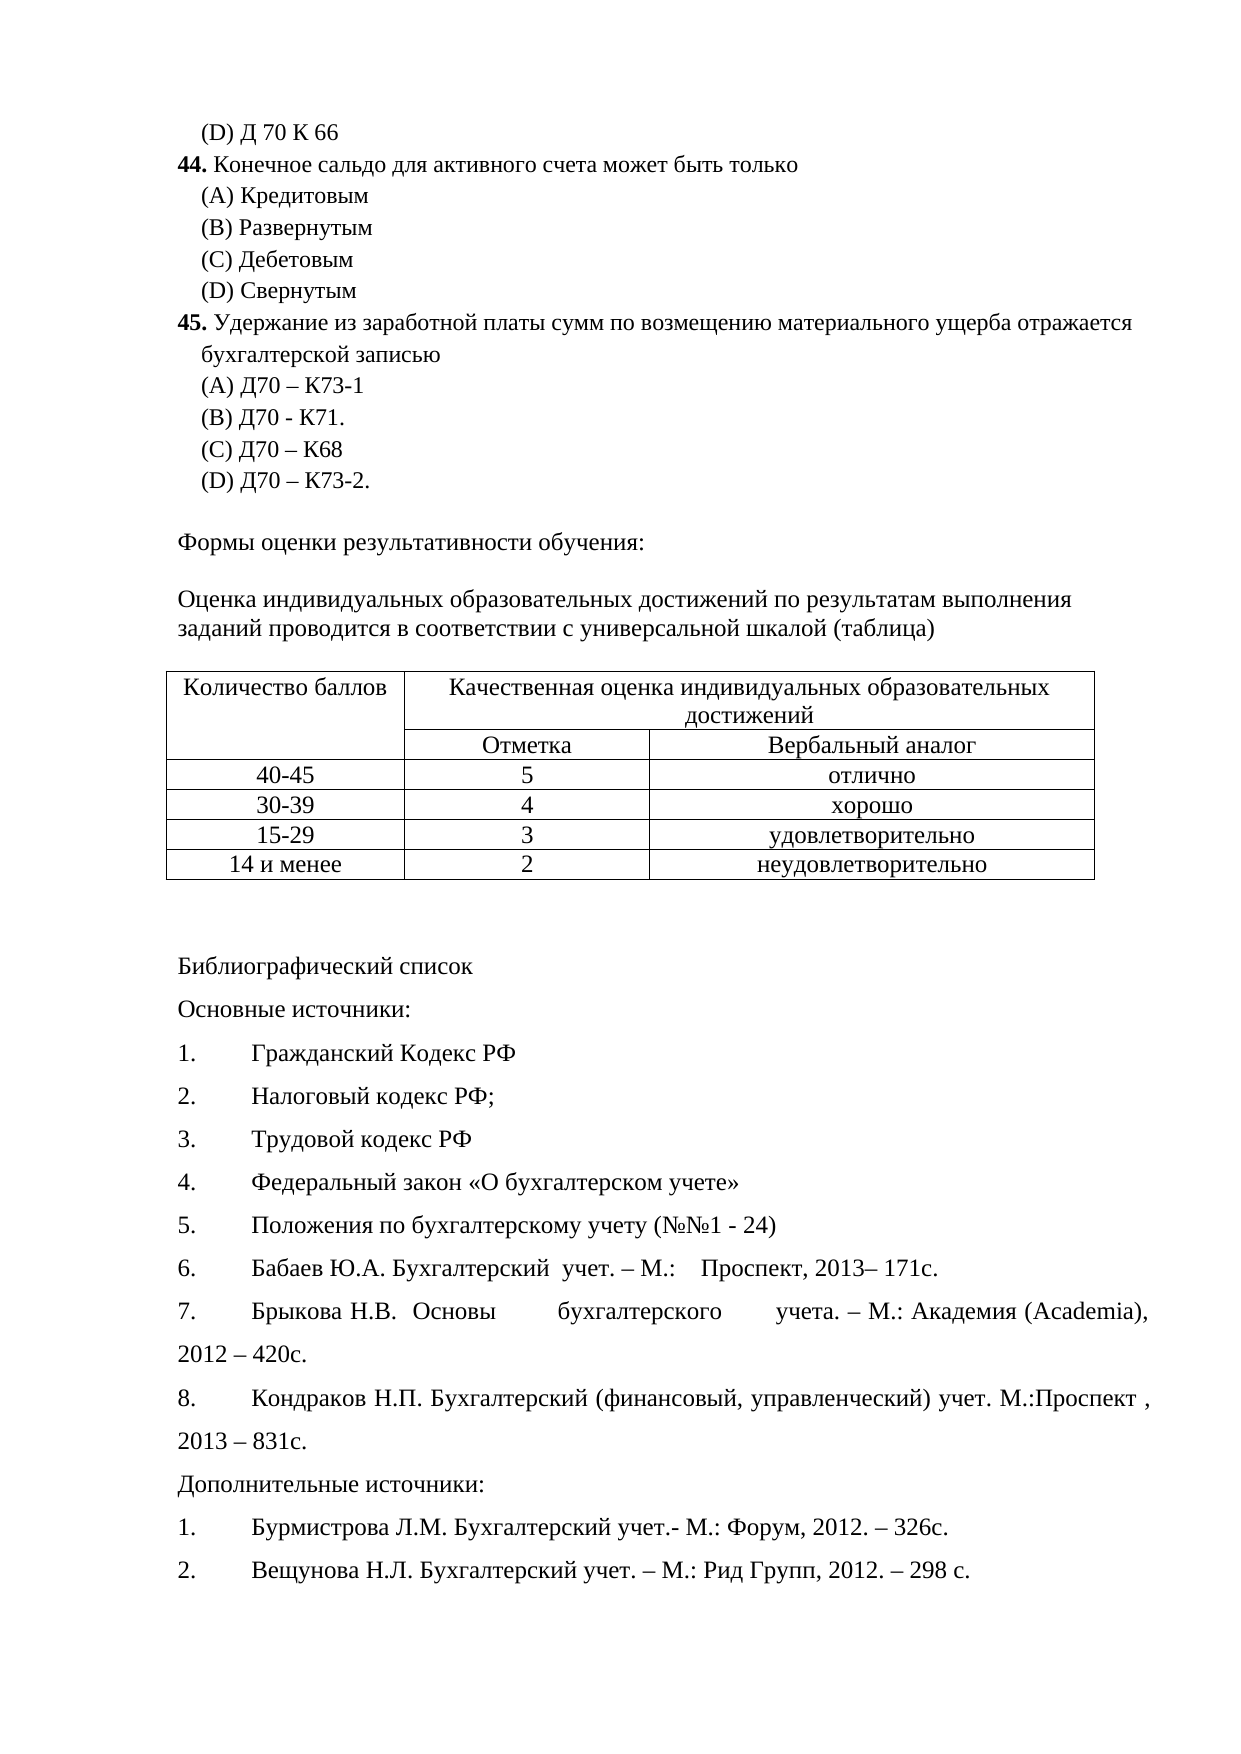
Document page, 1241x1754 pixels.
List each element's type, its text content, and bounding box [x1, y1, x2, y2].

table_cell хорошо [650, 790, 1094, 819]
list Д70 – К68 [201, 435, 1152, 462]
table_header Количество баллов [167, 672, 404, 759]
text 6. Бабаев Ю.А. Бухгалтерский учет. – М.: Проспект, 2013– 171с. [177, 1253, 1152, 1282]
text 7. Брыкова Н.В. Основы бухгалтерского учета. – М.: Академия (Academia), 2012 – 420с. [177, 1296, 1152, 1368]
text Библиографический список [177, 951, 1152, 980]
table_cell 15-29 [167, 820, 404, 848]
table_cell 2 [405, 850, 649, 878]
text Дополнительные источники: [177, 1469, 1152, 1498]
text 1. Гражданский Кодекс РФ [177, 1038, 1152, 1066]
list Удержание из заработной платы сумм по возмещению материального ущерба отражается бухгалтерской записью [177, 308, 1152, 367]
table_cell Вербальный аналог [650, 730, 1094, 759]
table_cell 3 [405, 820, 649, 848]
table_header Качественная оценка индивидуальных образовательных достижений [405, 672, 1094, 729]
table_cell удовлетворительно [650, 820, 1094, 848]
table_cell Отметка [405, 730, 649, 759]
table_cell 4 [405, 790, 649, 819]
text Оценка индивидуальных образовательных достижений по результатам выполнения заданий проводится в соответствии с универсальной шкалой (таблица) [177, 584, 1152, 642]
text 5. Положения по бухгалтерскому учету (№№1 - 24) [177, 1210, 1152, 1239]
text Формы оценки результативности обучения: [177, 527, 1152, 556]
list Развернутым [201, 213, 1152, 241]
list Дебетовым [201, 245, 1152, 272]
table_cell 40-45 [167, 760, 404, 789]
table_cell 14 и менее [167, 850, 404, 878]
list Д70 – К73-2. [201, 466, 1152, 494]
text 8. Кондраков Н.П. Бухгалтерский (финансовый, управленческий) учет. М.:Проспект , 2013 – 831с. [177, 1383, 1152, 1454]
list Д 70 К 66 [201, 118, 1152, 146]
list Конечное сальдо для активного счета может быть только [177, 150, 1152, 177]
text 2. Налоговый кодекс РФ; [177, 1081, 1152, 1109]
text 2. Вещунова Н.Л. Бухгалтерский учет. – М.: Рид Групп, 2012. – 298 с. [177, 1555, 1152, 1584]
text 1. Бурмистрова Л.М. Бухгалтерский учет.- М.: Форум, 2012. – 326с. [177, 1512, 1152, 1541]
list Свернутым [201, 276, 1152, 304]
table_cell 30-39 [167, 790, 404, 819]
list Кредитовым [201, 181, 1152, 209]
text Основные источники: [177, 994, 1152, 1023]
list Д70 – К73-1 [201, 371, 1152, 399]
text 3. Трудовой кодекс РФ [177, 1124, 1152, 1153]
table_cell неудовлетворительно [650, 850, 1094, 878]
table_cell 5 [405, 760, 649, 789]
text 4. Федеральный закон «О бухгалтерском учете» [177, 1167, 1152, 1196]
table_cell отлично [650, 760, 1094, 789]
list Д70 - К71. [201, 403, 1152, 431]
